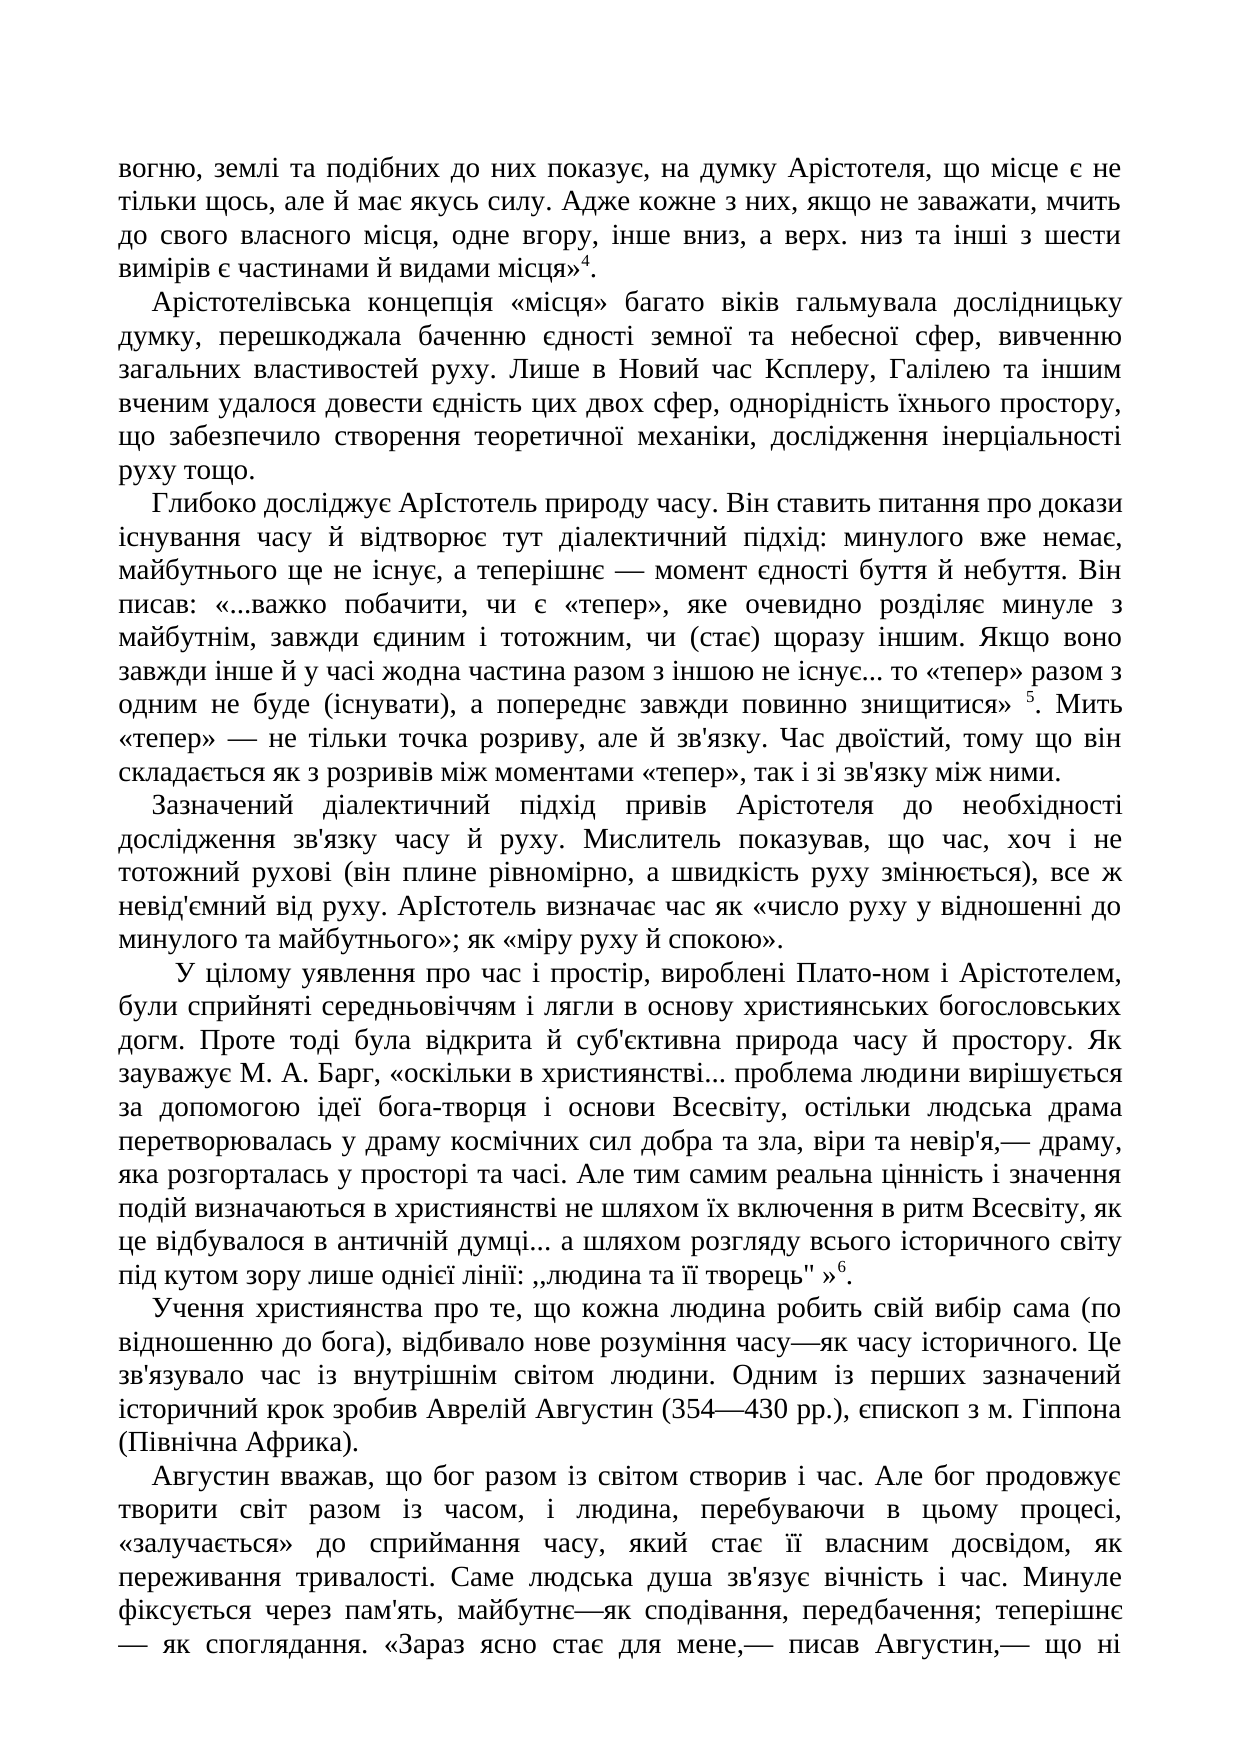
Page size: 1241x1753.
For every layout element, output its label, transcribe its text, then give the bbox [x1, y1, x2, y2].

text Учення християнства про те, що кожна людина робить свій вибір сама (по відношенню до бога), відбивало нове розуміння часу—як часу історичного. Це зв'язувало час із внутрішнім світом людини. Одним із перших зазначений історичний крок зробив Аврелій Августин (354—430 рр.), єпископ з м. Гіппона (Північна Африка). [118, 1290, 1123, 1458]
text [118, 150, 1123, 284]
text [118, 1458, 1123, 1659]
text Зазначений діалектичний підхід привів Арістотеля до необхідності дослідження зв'язку часу й руху. Мислитель показував, що час, хоч і не тотожний рухові (він плине рівномірно, а швидкість руху змінюється), все ж невід'ємний від руху. АрІстотель визначає час як «число руху у відношенні до минулого та майбутнього»; як «міру руху й спокою». [118, 787, 1123, 955]
text Глибоко досліджує АрІстотель природу часу. Він ставить питання про докази існування часу й відтворює тут діалектичний підхід: минулого вже немає, майбутнього ще не існує, а теперішнє — момент єдності буття й небуття. Він писав: «...важко побачити, чи є «тепер», яке очевидно розділяє минуле з майбутнім, завжди єдиним і тотожним, чи (стає) щоразу іншим. Якщо воно завжди інше й у часі жодна частина разом з іншою не існує... то «тепер» разом з одним не буде (існувати), а попереднє завжди повинно знищитися» 5. Мить «тепер» — не тільки точка розриву, але й зв'язку. Час двоїстий, тому що він складається як з розривів між моментами «тепер», так і зі зв'язку між ними. [118, 485, 1123, 787]
text Арістотелівська концепція «місця» багато віків гальмувала дослідницьку думку, перешкоджала баченню єдності земної та небесної сфер, вивченню загальних властивостей руху. Лише в Новий час Ксплеру, Галілею та іншим вченим удалося довести єдність цих двох сфер, однорідність їхнього простору, що забезпечило створення теоретичної механіки, дослідження інерціальності руху тощо. [118, 284, 1123, 485]
text У цілому уявлення про час і простір, вироблені Плато-ном і Арістотелем, були сприйняті середньовіччям і лягли в основу християнських богословських догм. Проте тоді була відкрита й суб'єктивна природа часу й простору. Як зауважує М. А. Барг, «оскільки в християнстві... проблема людини вирішується за допомогою ідеї бога-творця і основи Всесвіту, остільки людська драма перетворювалась у драму космічних сил добра та зла, віри та невір'я,— драму, яка розгорталась у просторі та часі. Але тим самим реальна цінність і значення подій визначаються в християнстві не шляхом їх включення в ритм Всесвіту, як це відбувалося в античній думці... а шляхом розгляду всього історичного світу під кутом зору лише однієї лінії: ,,людина та її творець" »6. [118, 955, 1123, 1290]
